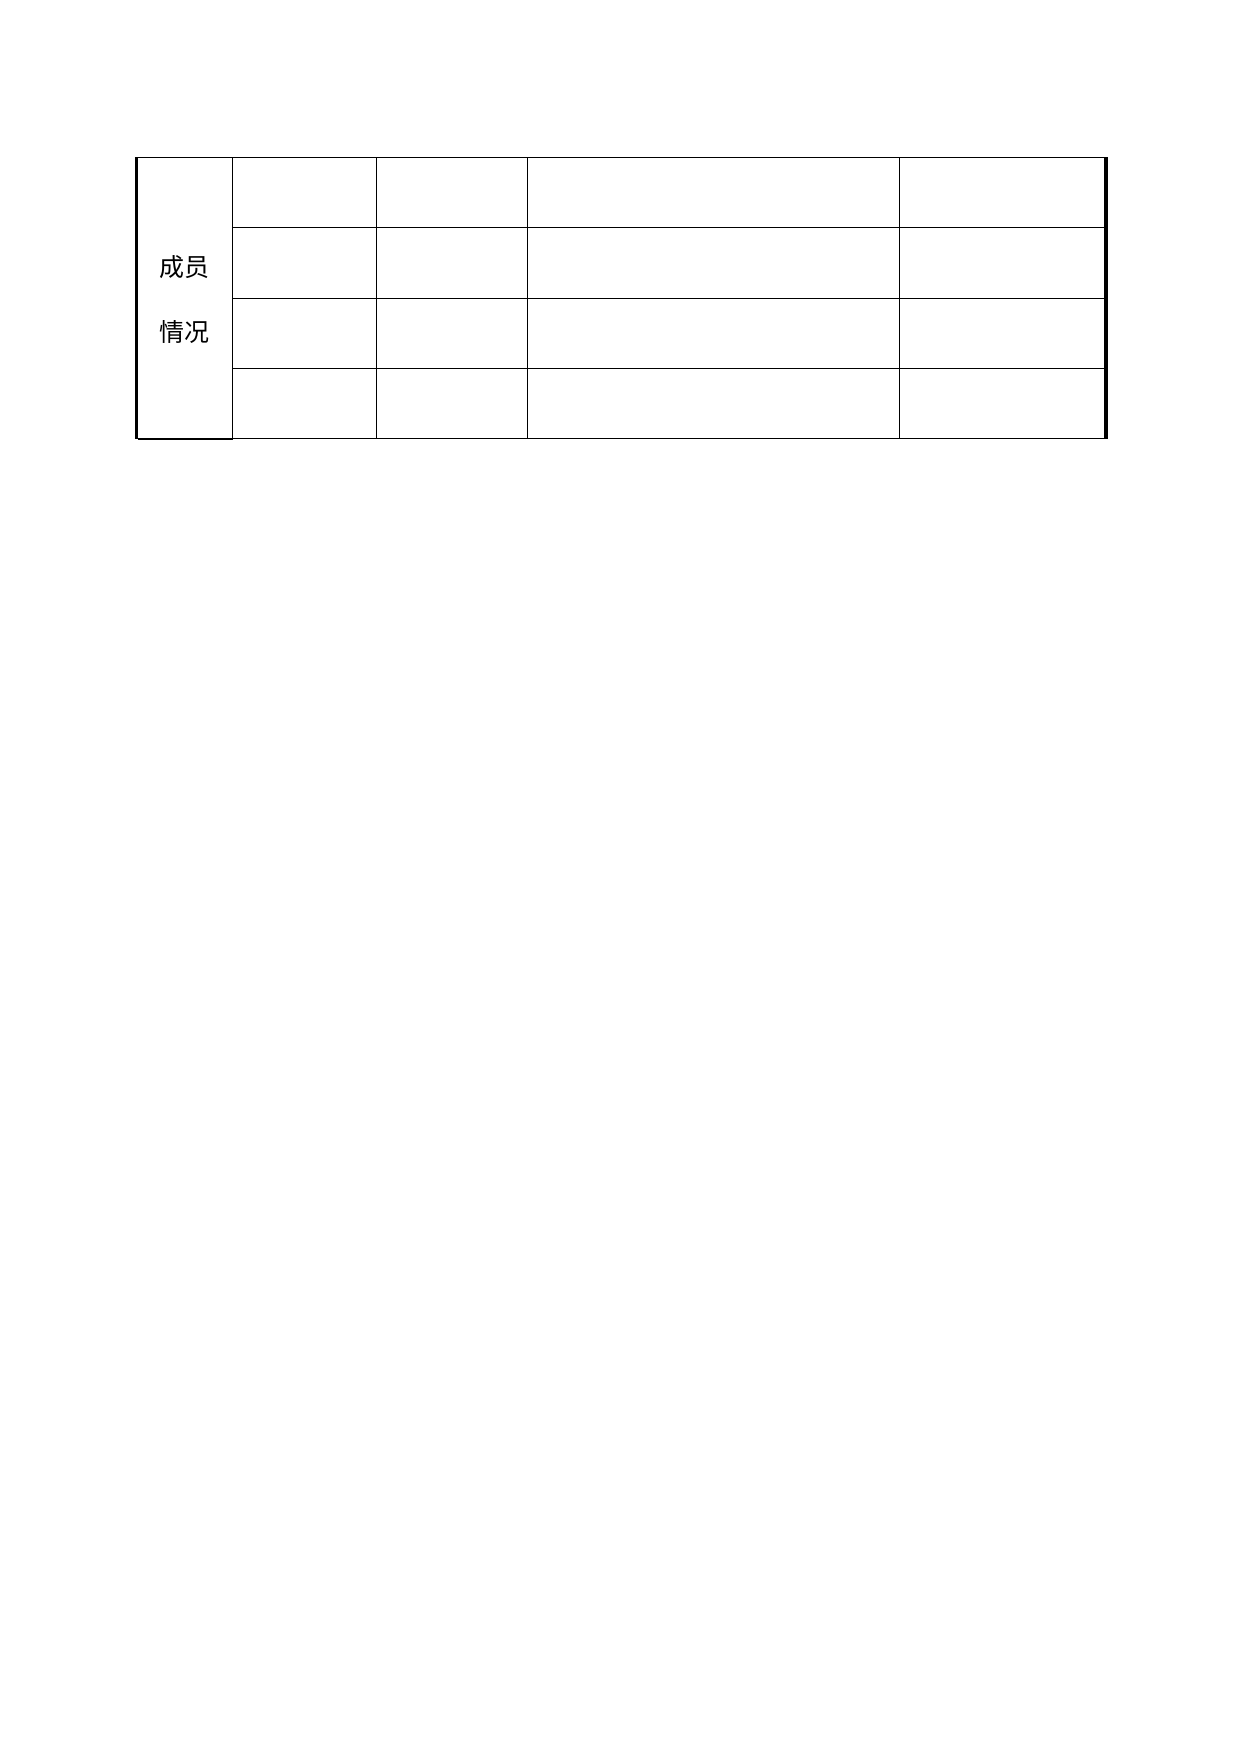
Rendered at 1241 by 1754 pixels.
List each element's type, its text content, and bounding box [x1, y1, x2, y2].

table_cell [900, 299, 1104, 368]
table_cell [528, 158, 899, 227]
table_cell [528, 228, 899, 297]
table_cell [377, 158, 527, 227]
table_cell [233, 228, 376, 297]
table_cell [377, 228, 527, 297]
table_cell 家庭 成员 情况 [138, 158, 232, 438]
table_cell [233, 158, 376, 227]
table_cell [900, 158, 1104, 227]
table_cell [233, 369, 376, 438]
table_cell [528, 369, 899, 438]
table_cell [377, 299, 527, 368]
table_cell [233, 299, 376, 368]
table_cell [900, 228, 1104, 297]
table_cell [528, 299, 899, 368]
table_cell [377, 369, 527, 438]
table_cell [900, 369, 1104, 438]
